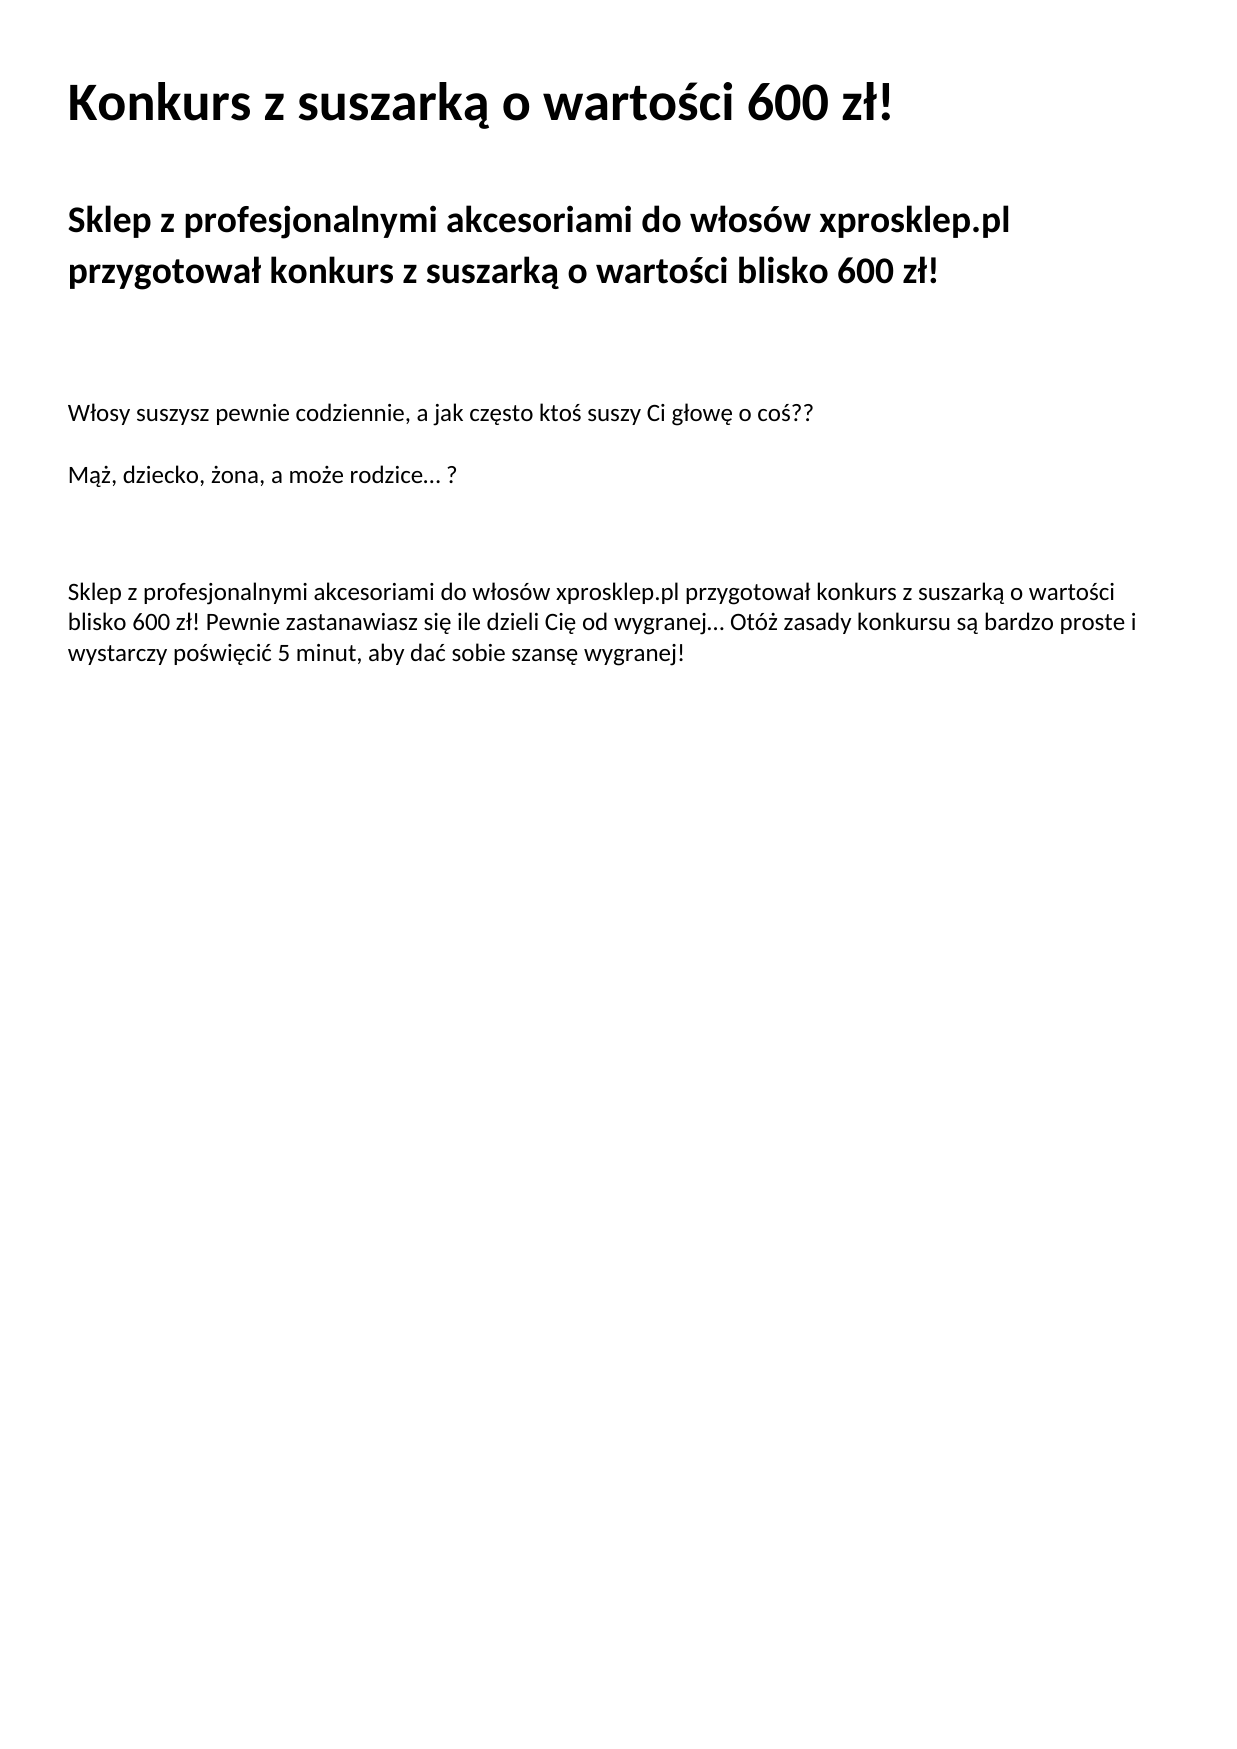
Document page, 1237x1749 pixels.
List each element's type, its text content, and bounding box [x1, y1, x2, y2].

text Konkurs z suszarką o wartości 600 zł! [68, 68, 1169, 134]
text Sklep z profesjonalnymi akcesoriami do włosów xprosklep.pl przygotował konkurs z suszarką o wartości blisko 600 zł! [68, 196, 1169, 293]
text Sklep z profesjonalnymi akcesoriami do włosów xprosklep.pl przygotował konkurs z suszarką o wartości blisko 600 zł! Pewnie zastanawiasz się ile dzieli Cię od wygranej… Otóż zasady konkursu są bardzo proste i wystarczy poświęcić 5 minut, aby dać sobie szansę wygranej! [68, 576, 1169, 667]
text Mąż, dziecko, żona, a może rodzice… ? [68, 459, 1169, 489]
text Włosy suszysz pewnie codziennie, a jak często ktoś suszy Ci głowę o coś?? [68, 397, 1169, 428]
